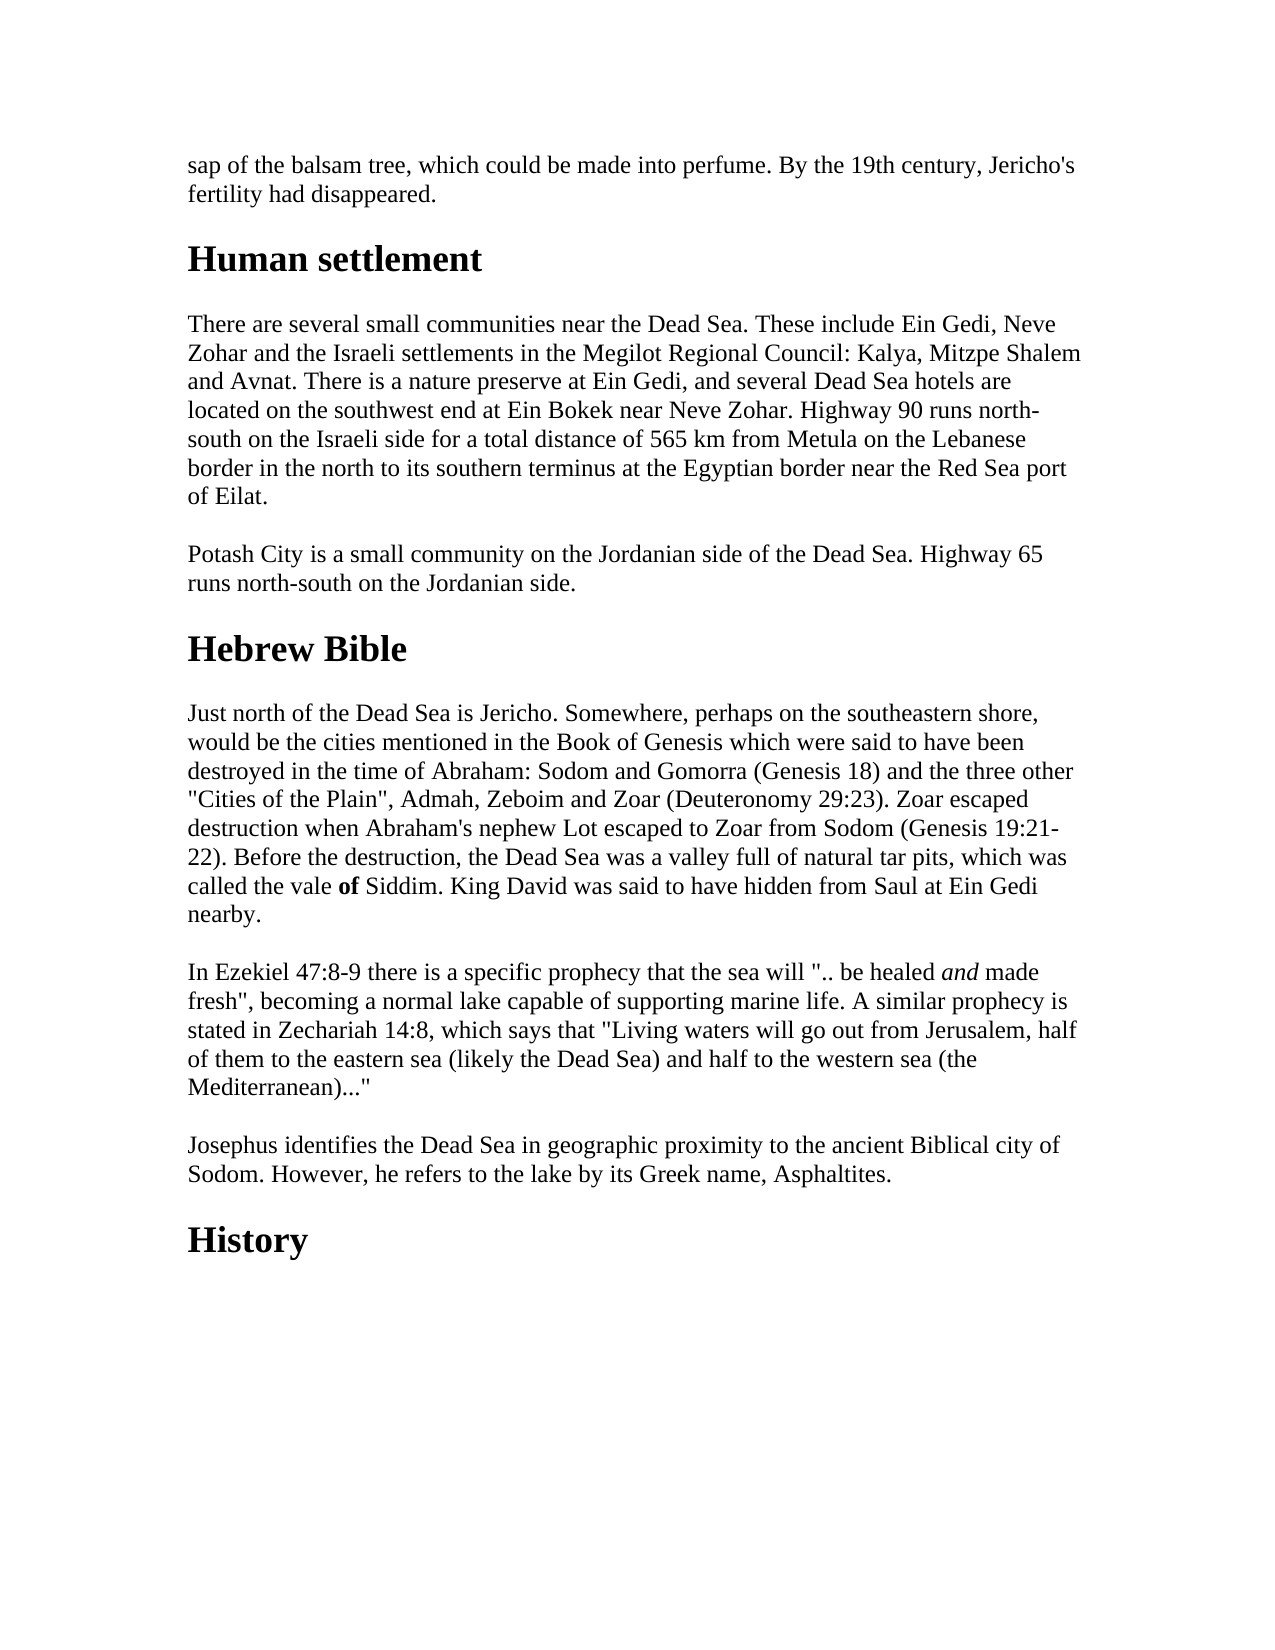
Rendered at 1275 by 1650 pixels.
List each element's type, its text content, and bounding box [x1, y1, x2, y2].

text Josephus identifies the Dead Sea in geographic proximity to the ancient Biblical city of Sodom. However, he refers to the lake by its Greek name, Asphaltites. [187, 1130, 1087, 1188]
text Hebrew Bible [187, 626, 1087, 669]
text In Ezekiel 47:8-9 there is a specific prophecy that the sea will ".. be healed and made fresh", becoming a normal lake capable of supporting marine life. A similar prophecy is stated in Zechariah 14:8, which says that "Living waters will go out from Jerusalem, half of them to the eastern sea (likely the Dead Sea) and half to the western sea (the Mediterranean)..." [187, 957, 1087, 1101]
text There are several small communities near the Dead Sea. These include Ein Gedi, Neve Zohar and the Israeli settlements in the Megilot Regional Council: Kalya, Mitzpe Shalem and Avnat. There is a nature preserve at Ein Gedi, and several Dead Sea hotels are located on the southwest end at Ein Bokek near Neve Zohar. Highway 90 runs north-south on the Israeli side for a total distance of 565 km from Metula on the Lebanese border in the north to its southern terminus at the Egyptian border near the Red Sea port of Eilat. [187, 309, 1087, 510]
text Potash City is a small community on the Jordanian side of the Dead Sea. Highway 65 runs north-south on the Jordanian side. [187, 539, 1087, 597]
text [187, 150, 1087, 207]
text Just north of the Dead Sea is Jericho. Somewhere, perhaps on the southeastern shore, would be the cities mentioned in the Book of Genesis which were said to have been destroyed in the time of Abraham: Sodom and Gomorra (Genesis 18) and the three other "Cities of the Plain", Admah, Zeboim and Zoar (Deuteronomy 29:23). Zoar escaped destruction when Abraham's nephew Lot escaped to Zoar from Sodom (Genesis 19:21-22). Before the destruction, the Dead Sea was a valley full of natural tar pits, which was called the vale of Siddim. King David was said to have hidden from Saul at Ein Gedi nearby. [187, 698, 1087, 928]
text History [187, 1217, 1087, 1260]
text Human settlement [187, 237, 1087, 280]
